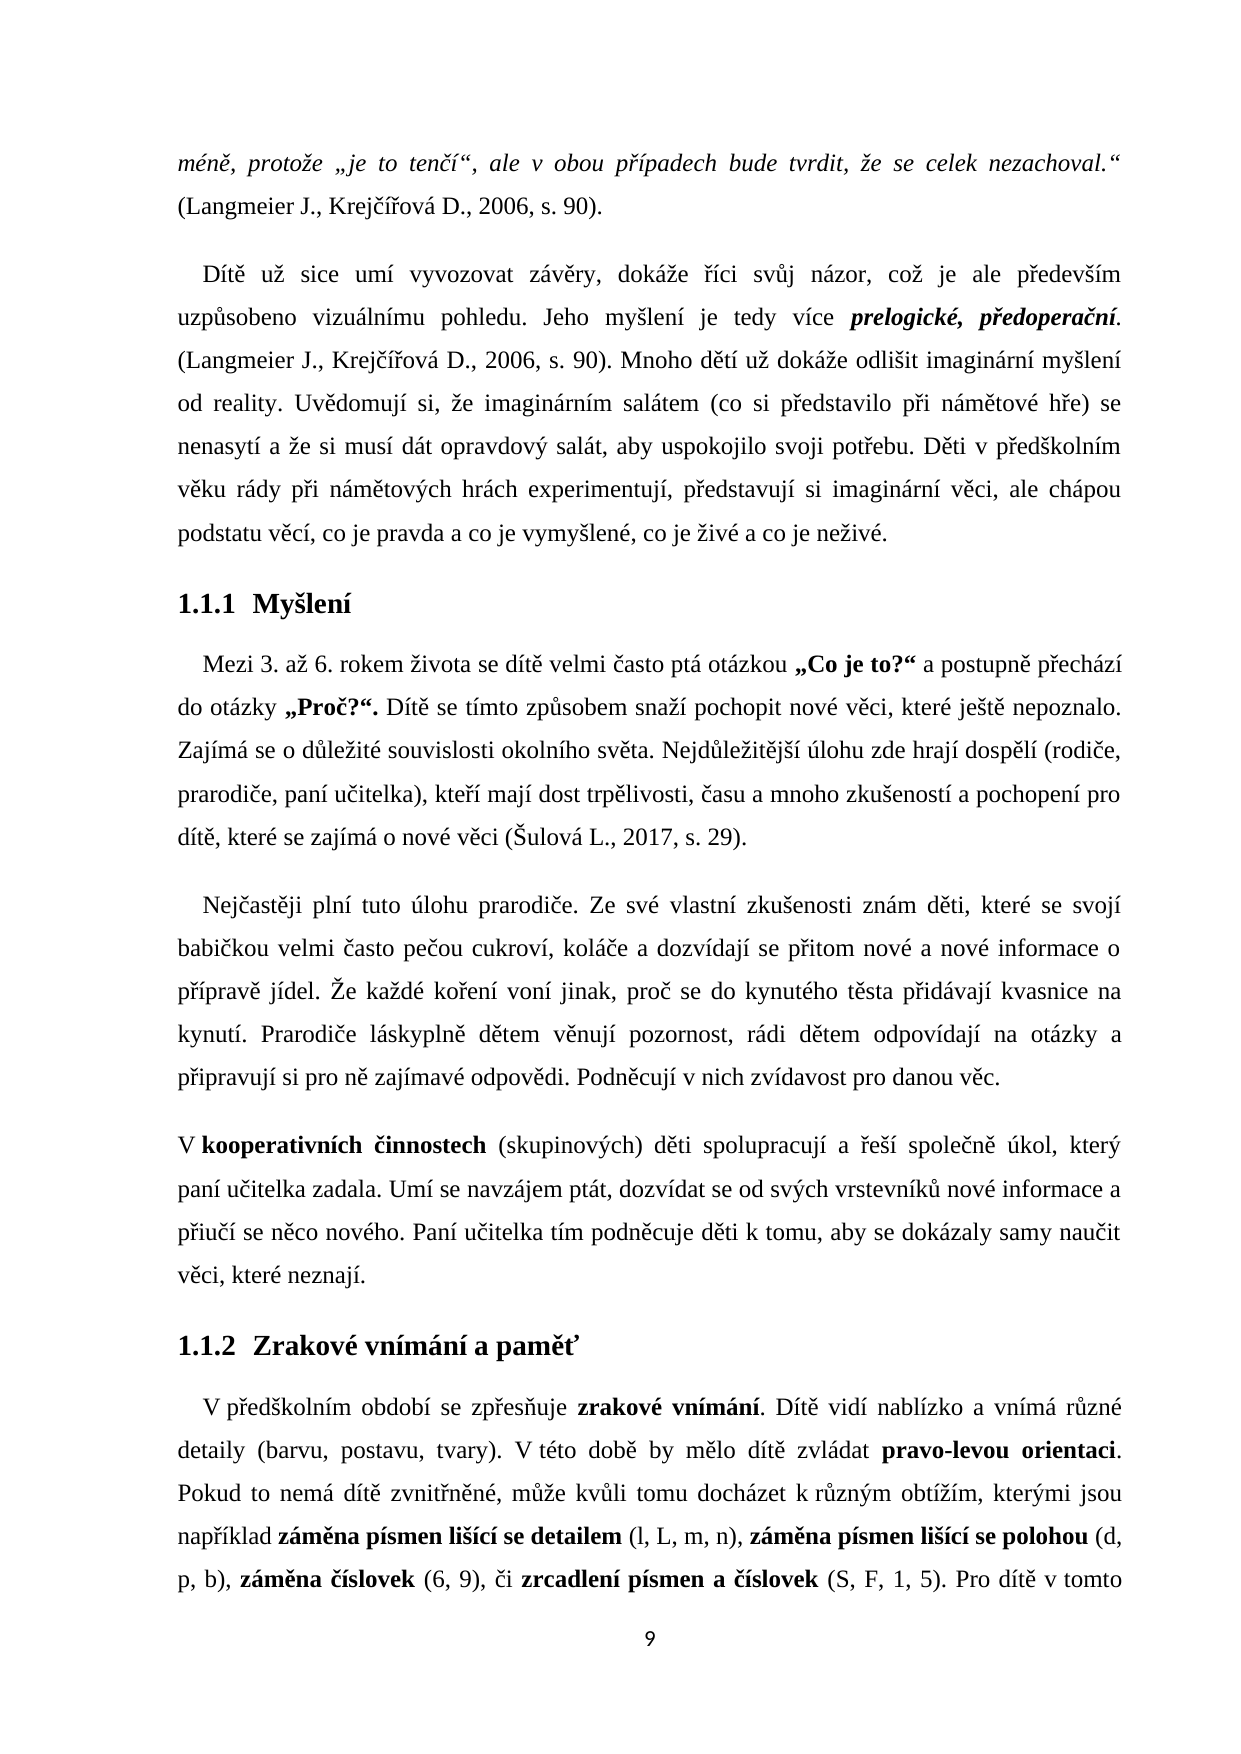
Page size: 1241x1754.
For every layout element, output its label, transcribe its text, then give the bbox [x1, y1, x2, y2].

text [177, 148, 1122, 219]
text Mezi 3. až 6. rokem života se dítě velmi často ptá otázkou „Co je to?“ a postupně přechází do otázky „Proč?“. Dítě se tímto způsobem snaží pochopit nové věci, které ještě nepoznalo. Zajímá se o důležité souvislosti okolního světa. Nejdůležitější úlohu zde hrají dospělí (rodiče, prarodiče, paní učitelka), kteří mají dost trpělivosti, času a mnoho zkušeností a pochopení pro dítě, které se zajímá o nové věci (Šulová L., 2017, s. 29). [177, 649, 1122, 851]
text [177, 1392, 1122, 1593]
text Nejčastěji plní tuto úlohu prarodiče. Ze své vlastní zkušenosti znám děti, které se svojí babičkou velmi často pečou cukroví, koláče a dozvídají se přitom nové a nové informace o přípravě jídel. Že každé koření voní jinak, proč se do kynutého těsta přidávají kvasnice na kynutí. Prarodiče láskyplně dětem věnují pozornost, rádi dětem odpovídají na otázky a připravují si pro ně zajímavé odpovědi. Podněcují v nich zvídavost pro danou věc. [177, 890, 1122, 1091]
text Dítě už sice umí vyvozovat závěry, dokáže říci svůj názor, což je ale především uzpůsobeno vizuálnímu pohledu. Jeho myšlení je tedy více prelogické, předoperační. (Langmeier J., Krejčířová D., 2006, s. 90). Mnoho dětí už dokáže odlišit imaginární myšlení od reality. Uvědomují si, že imaginárním salátem (co si představilo při námětové hře) se nenasytí a že si musí dát opravdový salát, aby uspokojilo svoji potřebu. Děti v předškolním věku rády při námětových hrách experimentují, představují si imaginární věci, ale chápou podstatu věcí, co je pravda a co je vymyšlené, co je živé a co je neživé. [177, 259, 1122, 546]
text V kooperativních činnostech (skupinových) děti spolupracují a řeší společně úkol, který paní učitelka zadala. Umí se navzájem ptát, dozvídat se od svých vrstevníků nové informace a přiučí se něco nového. Paní učitelka tím podněcuje děti k tomu, aby se dokázaly samy naučit věci, které neznají. [177, 1131, 1122, 1289]
title Myšlení [177, 586, 1122, 619]
title Zrakové vnímání a paměť [177, 1328, 1122, 1362]
